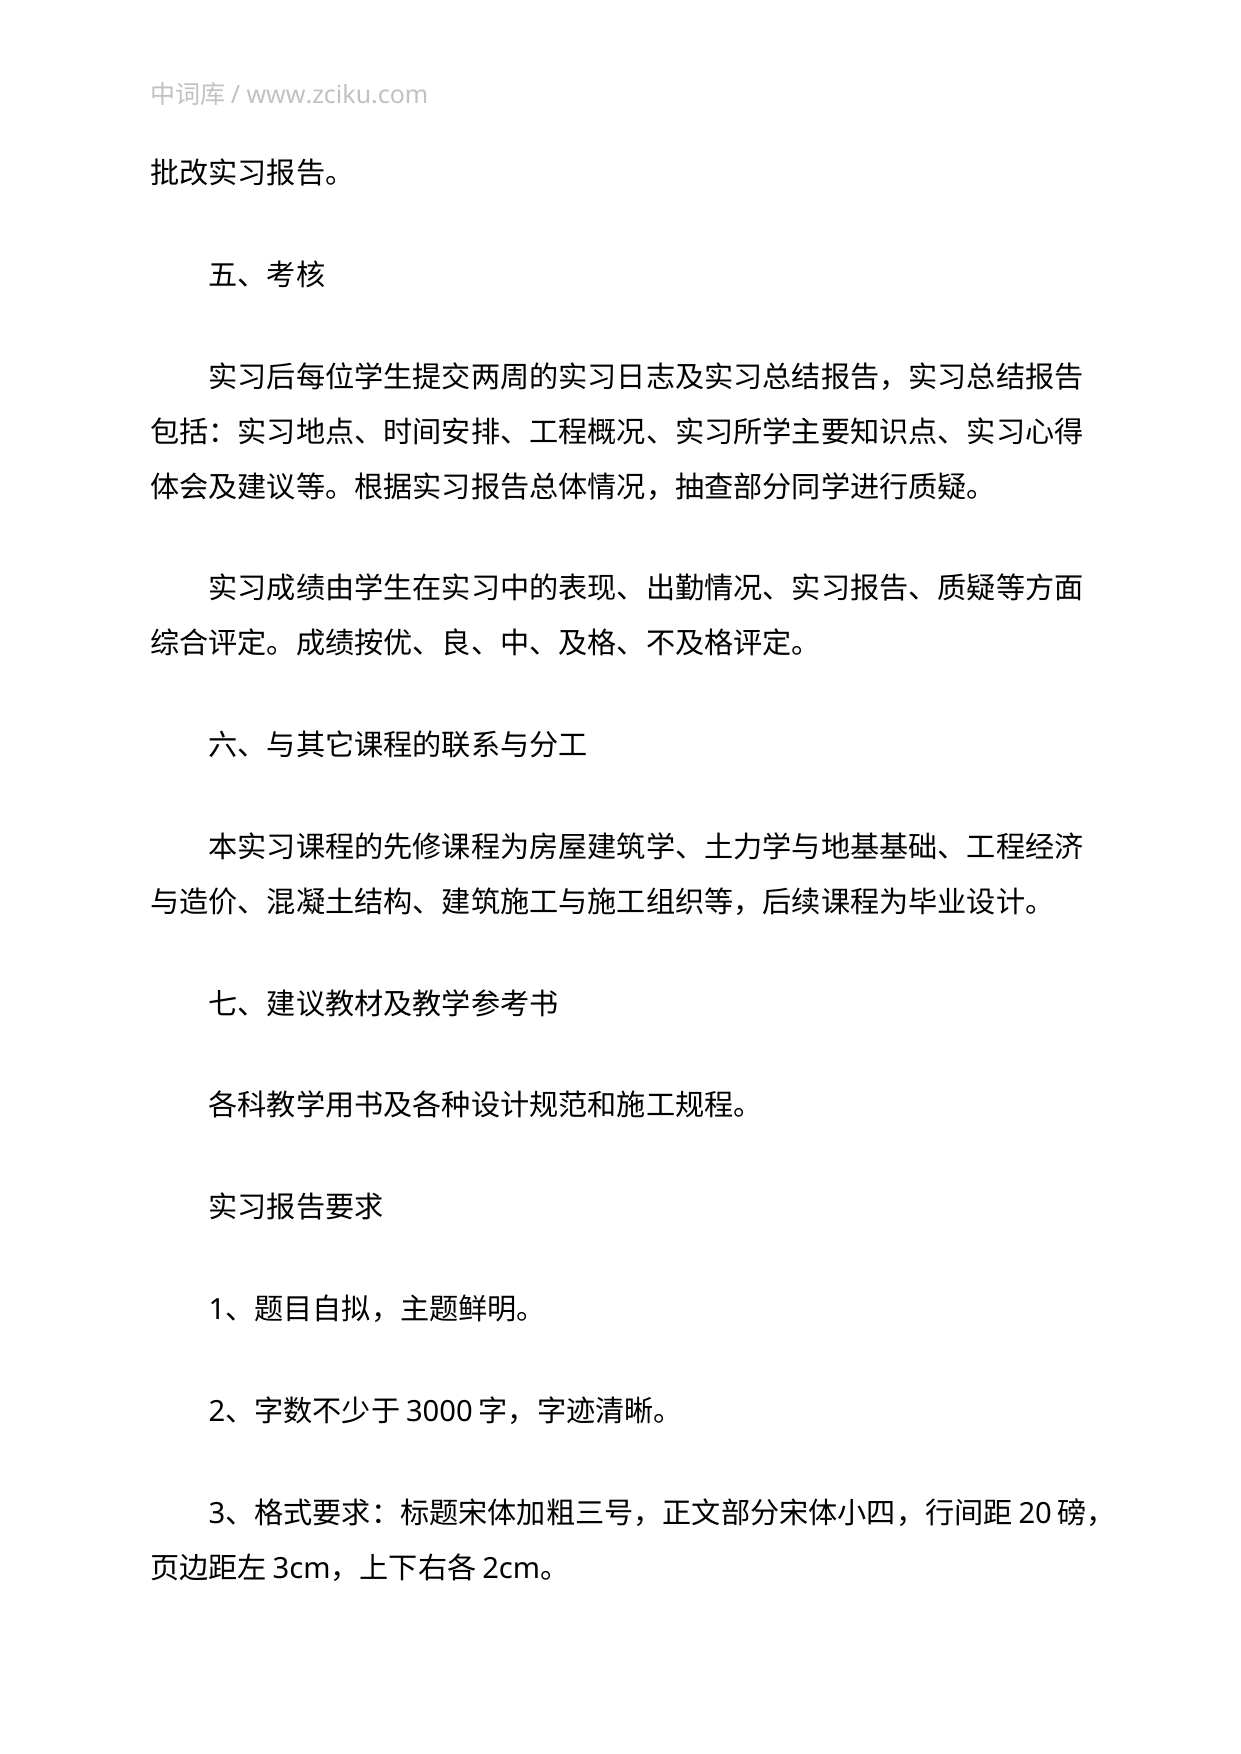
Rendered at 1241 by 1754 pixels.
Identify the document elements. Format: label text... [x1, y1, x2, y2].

text 实习成绩由学生在实习中的表现、出勤情况、实习报告、质疑等方面综合评定。成绩按优、良、中、及格、不及格评定。 [150, 565, 1090, 662]
text 本实习课程的先修课程为房屋建筑学、土力学与地基基础、工程经济与造价、混凝土结构、建筑施工与施工组织等，后续课程为毕业设计。 [150, 823, 1090, 921]
text 1、题目自拟，主题鲜明。 [150, 1286, 1090, 1328]
text 实习后每位学生提交两周的实习日志及实习总结报告，实习总结报告包括：实习地点、时间安排、工程概况、实习所学主要知识点、实习心得体会及建议等。根据实习报告总体情况，抽查部分同学进行质疑。 [150, 353, 1090, 506]
text 七、建议教材及教学参考书 [150, 980, 1090, 1022]
text 六、与其它课程的联系与分工 [150, 722, 1090, 764]
text 2、字数不少于3000字，字迹清晰。 [150, 1387, 1090, 1430]
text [150, 150, 1090, 192]
text 实习报告要求 [150, 1184, 1090, 1226]
text 3、格式要求：标题宋体加粗三号，正文部分宋体小四，行间距20磅，页边距左3cm，上下右各2cm。 [150, 1489, 1090, 1587]
text 五、考核 [150, 252, 1090, 294]
text 各科教学用书及各种设计规范和施工规程。 [150, 1082, 1090, 1124]
